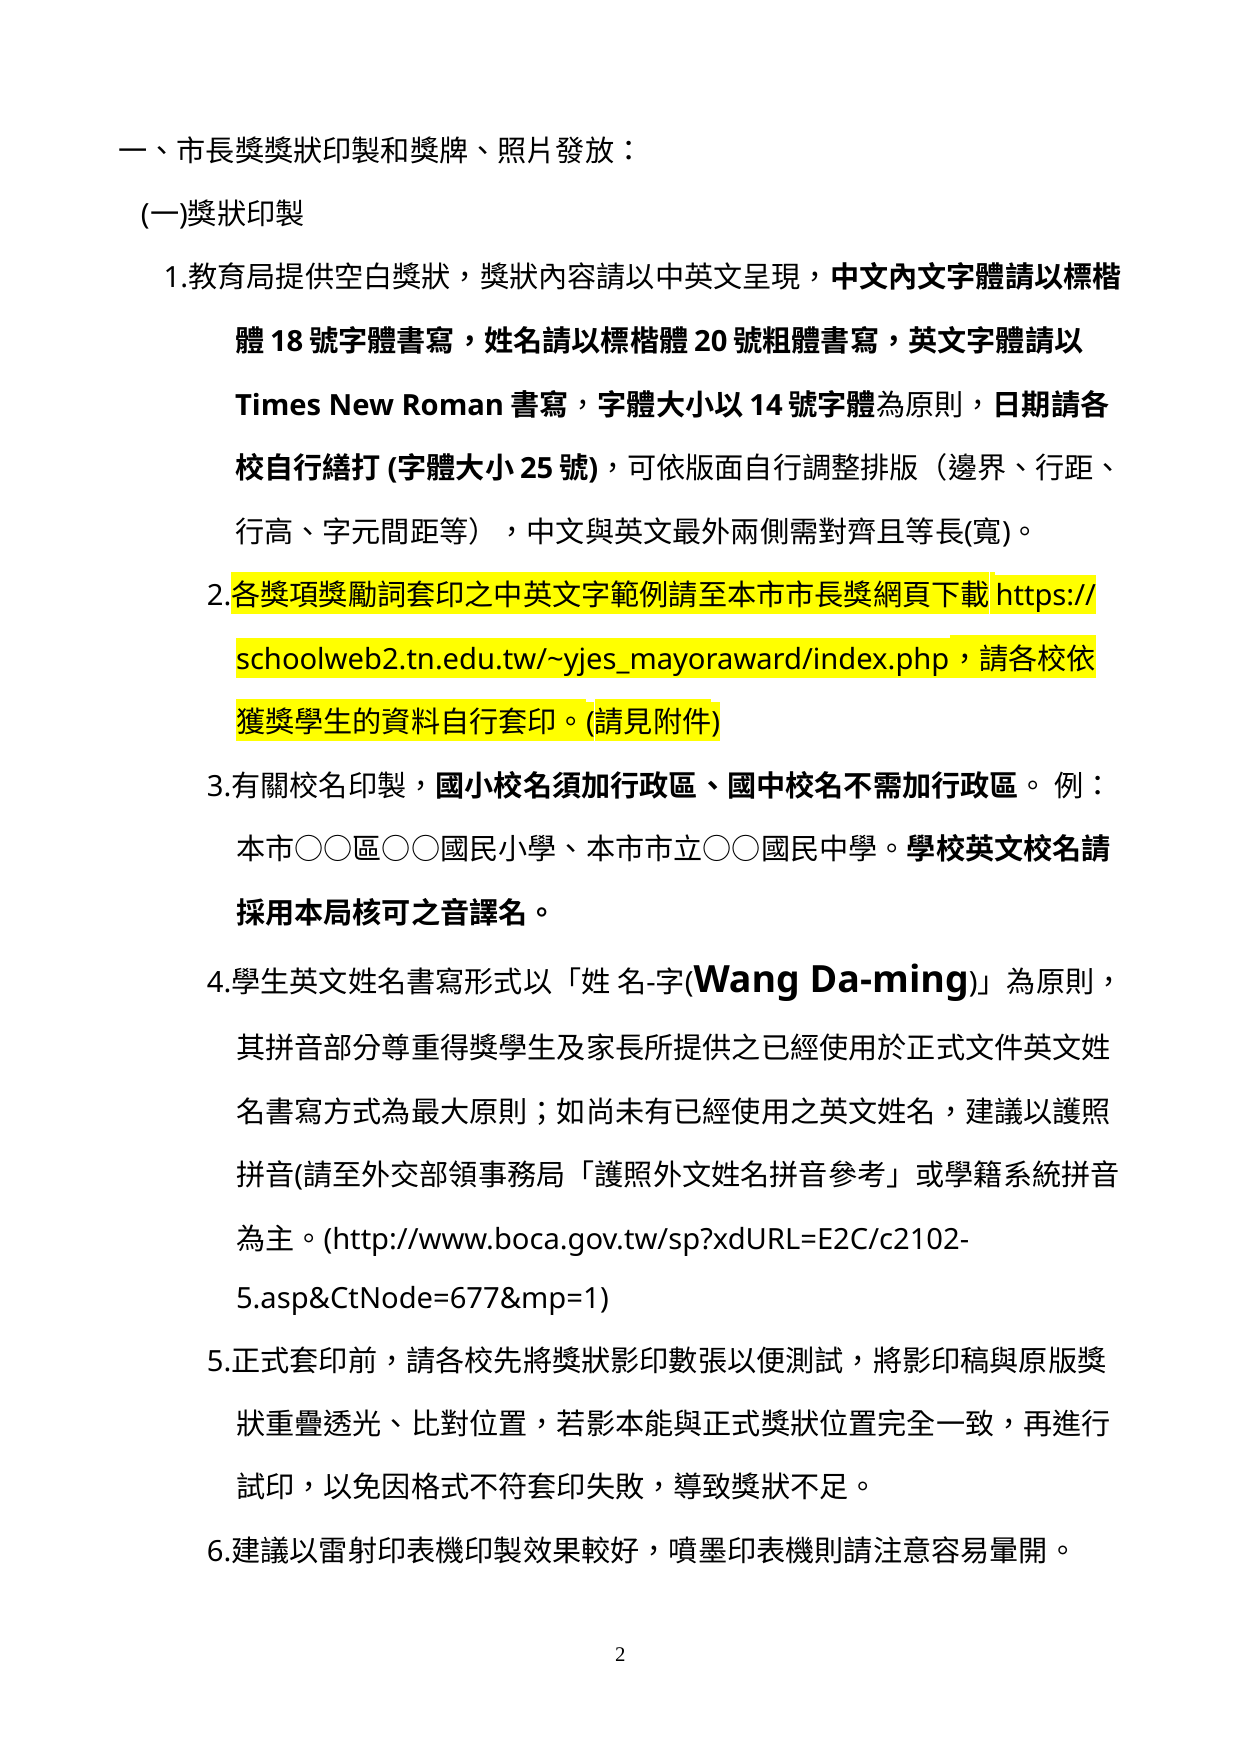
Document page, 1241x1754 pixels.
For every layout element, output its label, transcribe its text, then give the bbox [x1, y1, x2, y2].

list 一、市長獎獎狀印製和獎牌、照片發放： [118, 127, 1122, 169]
list 1.教育局提供空白獎狀，獎狀內容請以中英文呈現，中文內文字體請以標楷體18號字體書寫，姓名請以標楷體20號粗體書寫，英文字體請以Times New Roman書寫，字體大小以14號字體為原則，日期請各校自行繕打 (字體大小25號)，可依版面自行調整排版（邊界、行距、行高、字元間距等），中文與英文最外兩側需對齊且等長(寬)。 [118, 254, 1122, 551]
list 3.有關校名印製，國小校名須加行政區、國中校名不需加行政區。 例：本市○○區○○國民小學、本市市立○○國民中學。學校英文校名請採用本局核可之音譯名。 [207, 762, 1122, 932]
list 2.各獎項獎勵詞套印之中英文字範例請至本市市長獎網頁下載https://schoolweb2.tn.edu.tw/~yjes_mayoraward/index.php，請各校依獲獎學生的資料自行套印。(請見附件) [207, 572, 1122, 741]
list (一)獎狀印製 [118, 191, 1122, 233]
list 5.正式套印前，請各校先將獎狀影印數張以便測試，將影印稿與原版獎狀重疊透光、比對位置，若影本能與正式獎狀位置完全一致，再進行 試印，以免因格式不符套印失敗，導致獎狀不足。 [207, 1337, 1122, 1506]
list 4.學生英文姓名書寫形式以「姓 名-字(Wang Da-ming)」為原則，其拼音部分尊重得獎學生及家長所提供之已經使用於正式文件英文姓名書寫方式為最大原則；如尚未有已經使用之英文姓名，建議以護照拼音(請至外交部領事務局「護照外文姓名拼音參考」或學籍系統拼音為主。(http://www.boca.gov.tw/sp?xdURL=E2C/c2102-5.asp&CtNode=677&mp=1) [207, 953, 1122, 1317]
list 6.建議以雷射印表機印製效果較好，噴墨印表機則請注意容易暈開。 [207, 1527, 1122, 1570]
